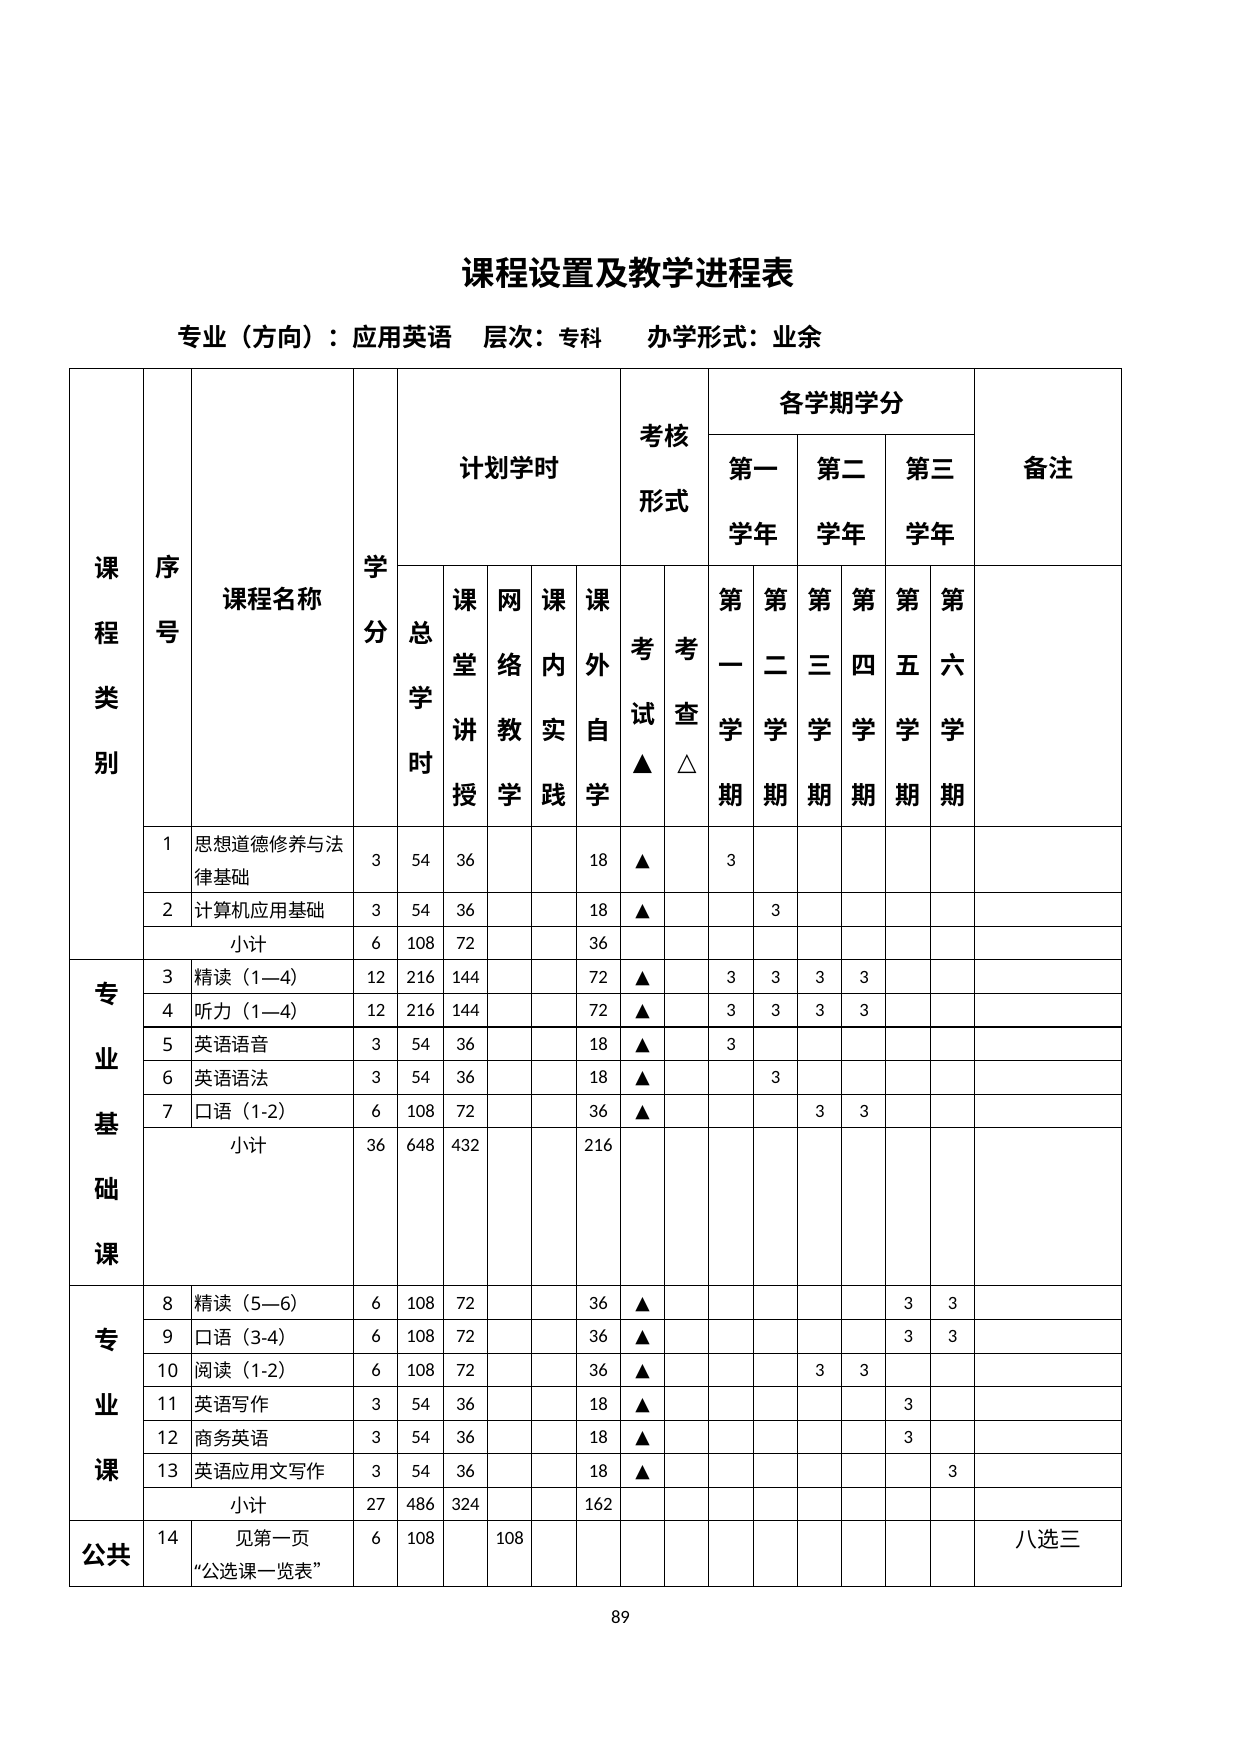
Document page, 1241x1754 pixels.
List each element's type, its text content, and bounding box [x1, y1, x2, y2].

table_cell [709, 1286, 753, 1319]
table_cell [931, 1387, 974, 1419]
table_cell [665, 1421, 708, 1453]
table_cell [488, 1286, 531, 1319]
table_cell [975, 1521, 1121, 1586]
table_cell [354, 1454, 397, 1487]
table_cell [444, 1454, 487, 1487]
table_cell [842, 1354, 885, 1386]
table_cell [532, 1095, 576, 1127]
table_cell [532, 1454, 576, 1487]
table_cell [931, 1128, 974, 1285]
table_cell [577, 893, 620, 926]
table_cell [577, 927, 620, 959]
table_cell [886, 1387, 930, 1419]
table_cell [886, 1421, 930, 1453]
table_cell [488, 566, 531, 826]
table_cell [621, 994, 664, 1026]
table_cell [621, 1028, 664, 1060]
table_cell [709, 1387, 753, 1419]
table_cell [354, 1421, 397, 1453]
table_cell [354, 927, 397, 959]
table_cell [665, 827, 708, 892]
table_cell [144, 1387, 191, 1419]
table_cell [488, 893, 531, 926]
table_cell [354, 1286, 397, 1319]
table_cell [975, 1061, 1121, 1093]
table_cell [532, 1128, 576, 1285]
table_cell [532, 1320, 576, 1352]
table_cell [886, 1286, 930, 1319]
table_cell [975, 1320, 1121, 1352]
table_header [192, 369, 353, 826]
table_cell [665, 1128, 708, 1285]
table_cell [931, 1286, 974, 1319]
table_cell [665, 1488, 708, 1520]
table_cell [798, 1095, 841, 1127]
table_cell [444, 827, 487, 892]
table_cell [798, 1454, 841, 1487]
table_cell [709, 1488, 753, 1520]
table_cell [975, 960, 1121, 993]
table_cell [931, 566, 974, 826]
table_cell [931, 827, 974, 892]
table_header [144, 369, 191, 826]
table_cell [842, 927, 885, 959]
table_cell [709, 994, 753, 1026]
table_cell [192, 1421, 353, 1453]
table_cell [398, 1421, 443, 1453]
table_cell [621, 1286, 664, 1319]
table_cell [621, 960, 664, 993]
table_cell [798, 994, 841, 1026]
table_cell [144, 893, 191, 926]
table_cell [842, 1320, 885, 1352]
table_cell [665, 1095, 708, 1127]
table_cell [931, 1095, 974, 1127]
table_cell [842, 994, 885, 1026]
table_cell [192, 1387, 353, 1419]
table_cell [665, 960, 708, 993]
text 专业（方向）：应用英语 层次：专科 办学形式：业余 [177, 303, 1063, 368]
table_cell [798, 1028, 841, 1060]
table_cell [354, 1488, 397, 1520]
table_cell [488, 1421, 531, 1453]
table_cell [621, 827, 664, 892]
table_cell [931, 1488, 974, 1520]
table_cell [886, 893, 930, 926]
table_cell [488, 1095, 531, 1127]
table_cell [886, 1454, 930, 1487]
text 课程设置及教学进程表 [177, 238, 1063, 303]
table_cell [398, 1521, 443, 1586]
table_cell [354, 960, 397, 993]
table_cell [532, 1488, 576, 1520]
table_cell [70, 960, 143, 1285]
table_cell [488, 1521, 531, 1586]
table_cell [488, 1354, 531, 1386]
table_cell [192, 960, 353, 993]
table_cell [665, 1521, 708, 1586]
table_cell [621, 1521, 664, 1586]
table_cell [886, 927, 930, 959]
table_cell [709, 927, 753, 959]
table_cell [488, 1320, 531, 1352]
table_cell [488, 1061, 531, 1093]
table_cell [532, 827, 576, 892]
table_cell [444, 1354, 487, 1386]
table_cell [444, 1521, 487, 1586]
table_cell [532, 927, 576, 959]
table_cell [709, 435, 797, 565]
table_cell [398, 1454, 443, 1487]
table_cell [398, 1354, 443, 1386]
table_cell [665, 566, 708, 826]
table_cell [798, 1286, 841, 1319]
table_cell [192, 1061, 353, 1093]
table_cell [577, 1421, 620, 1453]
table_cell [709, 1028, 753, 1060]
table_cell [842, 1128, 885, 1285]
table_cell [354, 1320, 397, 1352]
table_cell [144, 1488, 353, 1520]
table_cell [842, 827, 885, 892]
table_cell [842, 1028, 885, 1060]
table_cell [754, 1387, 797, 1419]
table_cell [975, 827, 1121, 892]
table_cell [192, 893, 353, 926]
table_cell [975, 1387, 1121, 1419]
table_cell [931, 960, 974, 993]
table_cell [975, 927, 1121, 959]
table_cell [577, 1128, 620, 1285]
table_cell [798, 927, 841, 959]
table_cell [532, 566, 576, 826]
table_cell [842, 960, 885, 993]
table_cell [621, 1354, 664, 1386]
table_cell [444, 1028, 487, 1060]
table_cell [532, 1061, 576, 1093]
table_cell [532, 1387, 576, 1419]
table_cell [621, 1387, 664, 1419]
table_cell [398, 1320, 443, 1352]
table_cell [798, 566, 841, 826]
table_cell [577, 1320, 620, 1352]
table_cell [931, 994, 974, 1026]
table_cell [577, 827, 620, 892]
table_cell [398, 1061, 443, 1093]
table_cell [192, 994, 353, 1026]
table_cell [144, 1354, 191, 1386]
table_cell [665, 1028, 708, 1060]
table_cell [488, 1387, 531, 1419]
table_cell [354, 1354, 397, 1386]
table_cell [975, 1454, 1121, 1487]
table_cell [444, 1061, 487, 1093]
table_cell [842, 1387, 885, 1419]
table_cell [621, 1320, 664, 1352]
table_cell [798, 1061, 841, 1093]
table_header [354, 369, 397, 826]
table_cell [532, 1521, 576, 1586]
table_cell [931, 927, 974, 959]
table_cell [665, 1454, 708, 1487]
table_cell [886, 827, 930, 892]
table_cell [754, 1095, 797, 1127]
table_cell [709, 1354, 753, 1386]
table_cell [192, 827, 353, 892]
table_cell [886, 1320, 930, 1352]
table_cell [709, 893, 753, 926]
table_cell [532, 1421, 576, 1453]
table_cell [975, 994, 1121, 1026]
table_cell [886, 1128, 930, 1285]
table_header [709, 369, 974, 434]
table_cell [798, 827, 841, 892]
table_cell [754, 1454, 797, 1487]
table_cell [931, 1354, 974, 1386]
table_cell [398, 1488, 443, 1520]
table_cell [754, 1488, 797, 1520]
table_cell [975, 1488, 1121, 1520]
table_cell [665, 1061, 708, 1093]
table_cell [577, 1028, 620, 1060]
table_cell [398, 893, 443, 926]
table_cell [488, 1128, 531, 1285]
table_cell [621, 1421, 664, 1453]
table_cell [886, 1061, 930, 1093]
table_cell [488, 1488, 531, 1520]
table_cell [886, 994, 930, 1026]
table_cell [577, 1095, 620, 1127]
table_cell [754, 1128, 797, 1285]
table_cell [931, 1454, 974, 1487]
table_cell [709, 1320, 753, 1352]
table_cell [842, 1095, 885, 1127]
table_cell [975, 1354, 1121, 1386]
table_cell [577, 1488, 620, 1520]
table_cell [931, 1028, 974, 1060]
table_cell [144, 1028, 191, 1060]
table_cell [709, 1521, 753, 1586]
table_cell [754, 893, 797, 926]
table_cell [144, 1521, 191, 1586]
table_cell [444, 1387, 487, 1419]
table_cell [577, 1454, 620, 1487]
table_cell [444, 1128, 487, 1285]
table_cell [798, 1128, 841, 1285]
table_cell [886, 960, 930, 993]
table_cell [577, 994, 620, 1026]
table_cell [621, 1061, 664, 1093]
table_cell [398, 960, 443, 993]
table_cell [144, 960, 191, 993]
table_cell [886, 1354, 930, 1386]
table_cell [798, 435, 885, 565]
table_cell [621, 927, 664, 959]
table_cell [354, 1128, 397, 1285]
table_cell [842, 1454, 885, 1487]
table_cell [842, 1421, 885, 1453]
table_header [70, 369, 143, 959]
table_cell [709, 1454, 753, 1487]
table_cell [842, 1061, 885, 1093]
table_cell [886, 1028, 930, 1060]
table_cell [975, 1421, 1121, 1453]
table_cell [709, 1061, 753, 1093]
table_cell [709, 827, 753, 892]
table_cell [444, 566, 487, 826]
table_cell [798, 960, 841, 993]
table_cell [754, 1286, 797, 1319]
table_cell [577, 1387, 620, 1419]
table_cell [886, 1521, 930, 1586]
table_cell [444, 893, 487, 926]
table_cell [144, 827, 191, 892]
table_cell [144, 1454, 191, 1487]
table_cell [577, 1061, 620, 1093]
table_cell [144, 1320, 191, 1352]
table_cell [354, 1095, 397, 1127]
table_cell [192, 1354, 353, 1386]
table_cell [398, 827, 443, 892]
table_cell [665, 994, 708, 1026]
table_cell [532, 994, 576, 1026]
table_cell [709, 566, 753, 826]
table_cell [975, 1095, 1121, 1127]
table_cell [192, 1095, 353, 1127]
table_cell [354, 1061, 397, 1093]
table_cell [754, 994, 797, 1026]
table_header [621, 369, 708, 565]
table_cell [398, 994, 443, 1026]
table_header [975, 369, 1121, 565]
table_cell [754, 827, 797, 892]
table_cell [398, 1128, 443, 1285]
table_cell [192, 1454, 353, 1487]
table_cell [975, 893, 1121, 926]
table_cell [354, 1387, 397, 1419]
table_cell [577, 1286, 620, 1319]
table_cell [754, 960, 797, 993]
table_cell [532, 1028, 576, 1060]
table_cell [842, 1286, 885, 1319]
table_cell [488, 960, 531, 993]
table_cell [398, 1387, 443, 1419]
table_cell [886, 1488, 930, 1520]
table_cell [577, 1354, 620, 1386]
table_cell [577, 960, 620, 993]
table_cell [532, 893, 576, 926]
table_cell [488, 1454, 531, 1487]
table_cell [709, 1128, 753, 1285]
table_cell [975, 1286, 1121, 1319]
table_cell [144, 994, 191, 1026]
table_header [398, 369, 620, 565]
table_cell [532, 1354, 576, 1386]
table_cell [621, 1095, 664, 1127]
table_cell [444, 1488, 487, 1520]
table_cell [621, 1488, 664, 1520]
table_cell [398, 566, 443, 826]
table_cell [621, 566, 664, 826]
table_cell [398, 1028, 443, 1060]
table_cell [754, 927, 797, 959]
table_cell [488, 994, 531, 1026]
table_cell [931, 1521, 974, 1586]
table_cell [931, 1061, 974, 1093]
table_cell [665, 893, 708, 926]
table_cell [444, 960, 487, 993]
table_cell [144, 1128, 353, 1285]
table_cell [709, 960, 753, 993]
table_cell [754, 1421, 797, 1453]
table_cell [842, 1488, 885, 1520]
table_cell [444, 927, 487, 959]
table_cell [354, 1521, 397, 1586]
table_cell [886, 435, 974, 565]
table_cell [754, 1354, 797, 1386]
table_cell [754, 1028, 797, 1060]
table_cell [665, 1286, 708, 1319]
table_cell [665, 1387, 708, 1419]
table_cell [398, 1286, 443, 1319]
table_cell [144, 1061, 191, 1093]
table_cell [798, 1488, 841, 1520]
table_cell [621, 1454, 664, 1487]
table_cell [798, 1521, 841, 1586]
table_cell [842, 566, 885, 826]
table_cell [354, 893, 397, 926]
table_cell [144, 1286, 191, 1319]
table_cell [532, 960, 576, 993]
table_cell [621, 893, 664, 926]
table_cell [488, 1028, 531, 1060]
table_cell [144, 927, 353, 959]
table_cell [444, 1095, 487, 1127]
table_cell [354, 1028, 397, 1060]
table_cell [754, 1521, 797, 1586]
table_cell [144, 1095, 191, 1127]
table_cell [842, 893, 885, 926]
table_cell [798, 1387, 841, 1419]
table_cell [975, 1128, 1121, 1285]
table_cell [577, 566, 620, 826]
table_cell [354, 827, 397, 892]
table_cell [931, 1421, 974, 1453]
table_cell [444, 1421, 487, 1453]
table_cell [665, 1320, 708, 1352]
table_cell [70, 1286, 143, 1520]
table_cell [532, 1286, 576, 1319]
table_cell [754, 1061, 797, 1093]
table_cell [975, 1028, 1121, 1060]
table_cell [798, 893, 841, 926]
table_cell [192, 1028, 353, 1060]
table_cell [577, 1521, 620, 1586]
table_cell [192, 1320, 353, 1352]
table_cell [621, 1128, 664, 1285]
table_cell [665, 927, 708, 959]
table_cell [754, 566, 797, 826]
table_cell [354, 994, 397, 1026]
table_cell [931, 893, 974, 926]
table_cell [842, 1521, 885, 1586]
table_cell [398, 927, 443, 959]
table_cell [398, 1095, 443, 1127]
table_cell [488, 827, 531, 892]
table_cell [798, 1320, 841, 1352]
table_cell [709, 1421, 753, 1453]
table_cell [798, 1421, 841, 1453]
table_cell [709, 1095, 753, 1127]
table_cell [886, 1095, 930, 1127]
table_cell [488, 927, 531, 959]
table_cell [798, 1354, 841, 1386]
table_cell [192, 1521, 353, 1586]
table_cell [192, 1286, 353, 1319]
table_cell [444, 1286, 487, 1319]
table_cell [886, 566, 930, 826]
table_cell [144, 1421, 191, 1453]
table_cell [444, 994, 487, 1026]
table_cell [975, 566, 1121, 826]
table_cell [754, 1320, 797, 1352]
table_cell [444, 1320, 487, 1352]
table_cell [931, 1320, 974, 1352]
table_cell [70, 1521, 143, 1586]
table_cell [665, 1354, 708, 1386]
